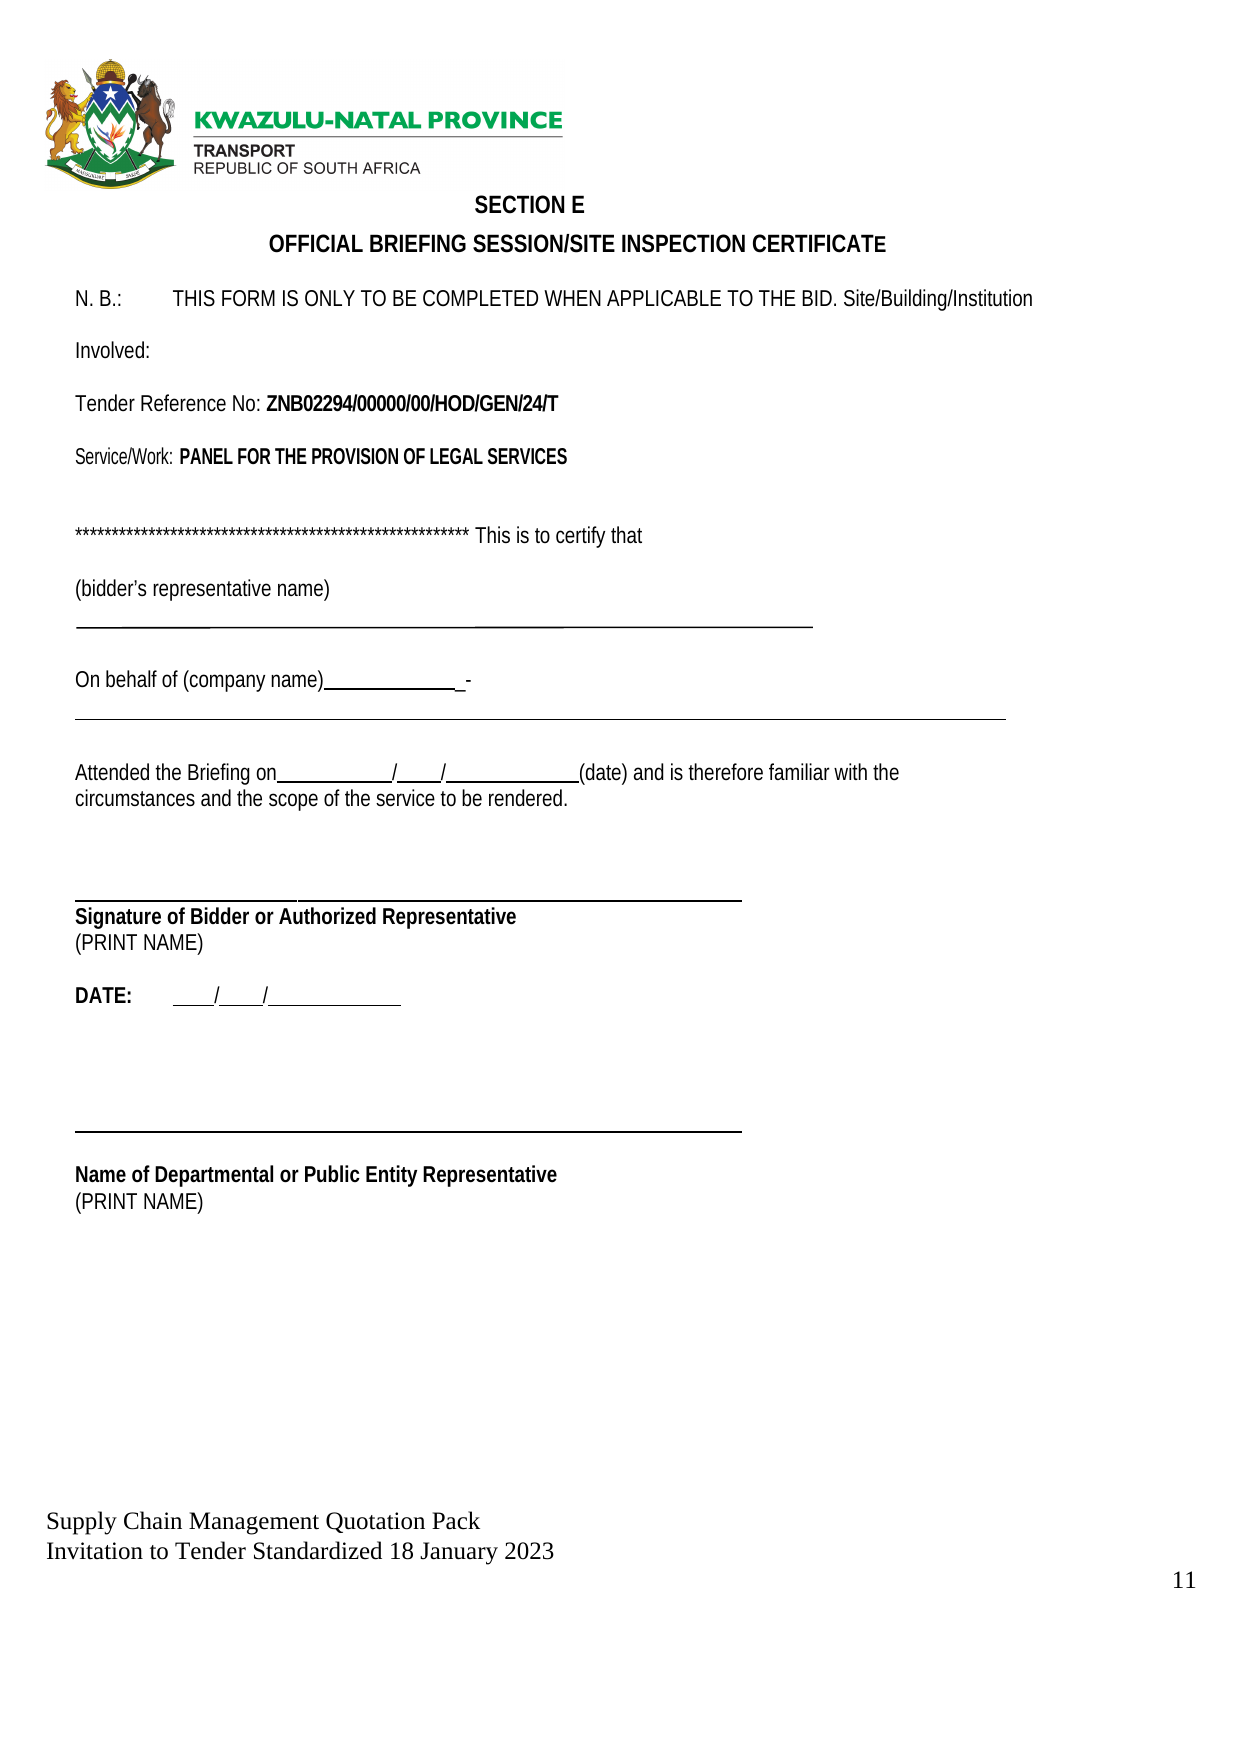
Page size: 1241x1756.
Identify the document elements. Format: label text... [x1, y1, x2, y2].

text Name of Departmental or Public Entity Representative [75, 1162, 1196, 1188]
text ****************************************************** This is to certify that (bidder’s representative name) [75, 522, 646, 601]
text DATE: / / [75, 982, 1196, 1008]
text Tender Reference No: ZNB02294/00000/00/HOD/GEN/24/T [75, 390, 1196, 416]
text Signature of Bidder or Authorized Representative [75, 890, 1196, 929]
text On behalf of (company name) _- [75, 666, 1196, 692]
text Attended the Briefing on / / (date) and is therefore familiar with the circumstances and the scope of the service to be rendered. [75, 758, 1007, 811]
text OFFICIAL BRIEFING SESSION/SITE INSPECTION CERTIFICATE [194, 228, 1192, 257]
text N. B.: THIS FORM IS ONLY TO BE COMPLETED WHEN APPLICABLE TO THE BID. Site/Building/Institution Involved: [75, 285, 1058, 364]
text (PRINT NAME) [75, 1188, 1196, 1214]
text Service/Work: PANEL FOR THE PROVISION OF LEGAL SERVICES [75, 443, 1166, 469]
text SECTION E [269, 190, 1192, 219]
text (PRINT NAME) [75, 929, 1196, 956]
picture [43, 59, 565, 191]
